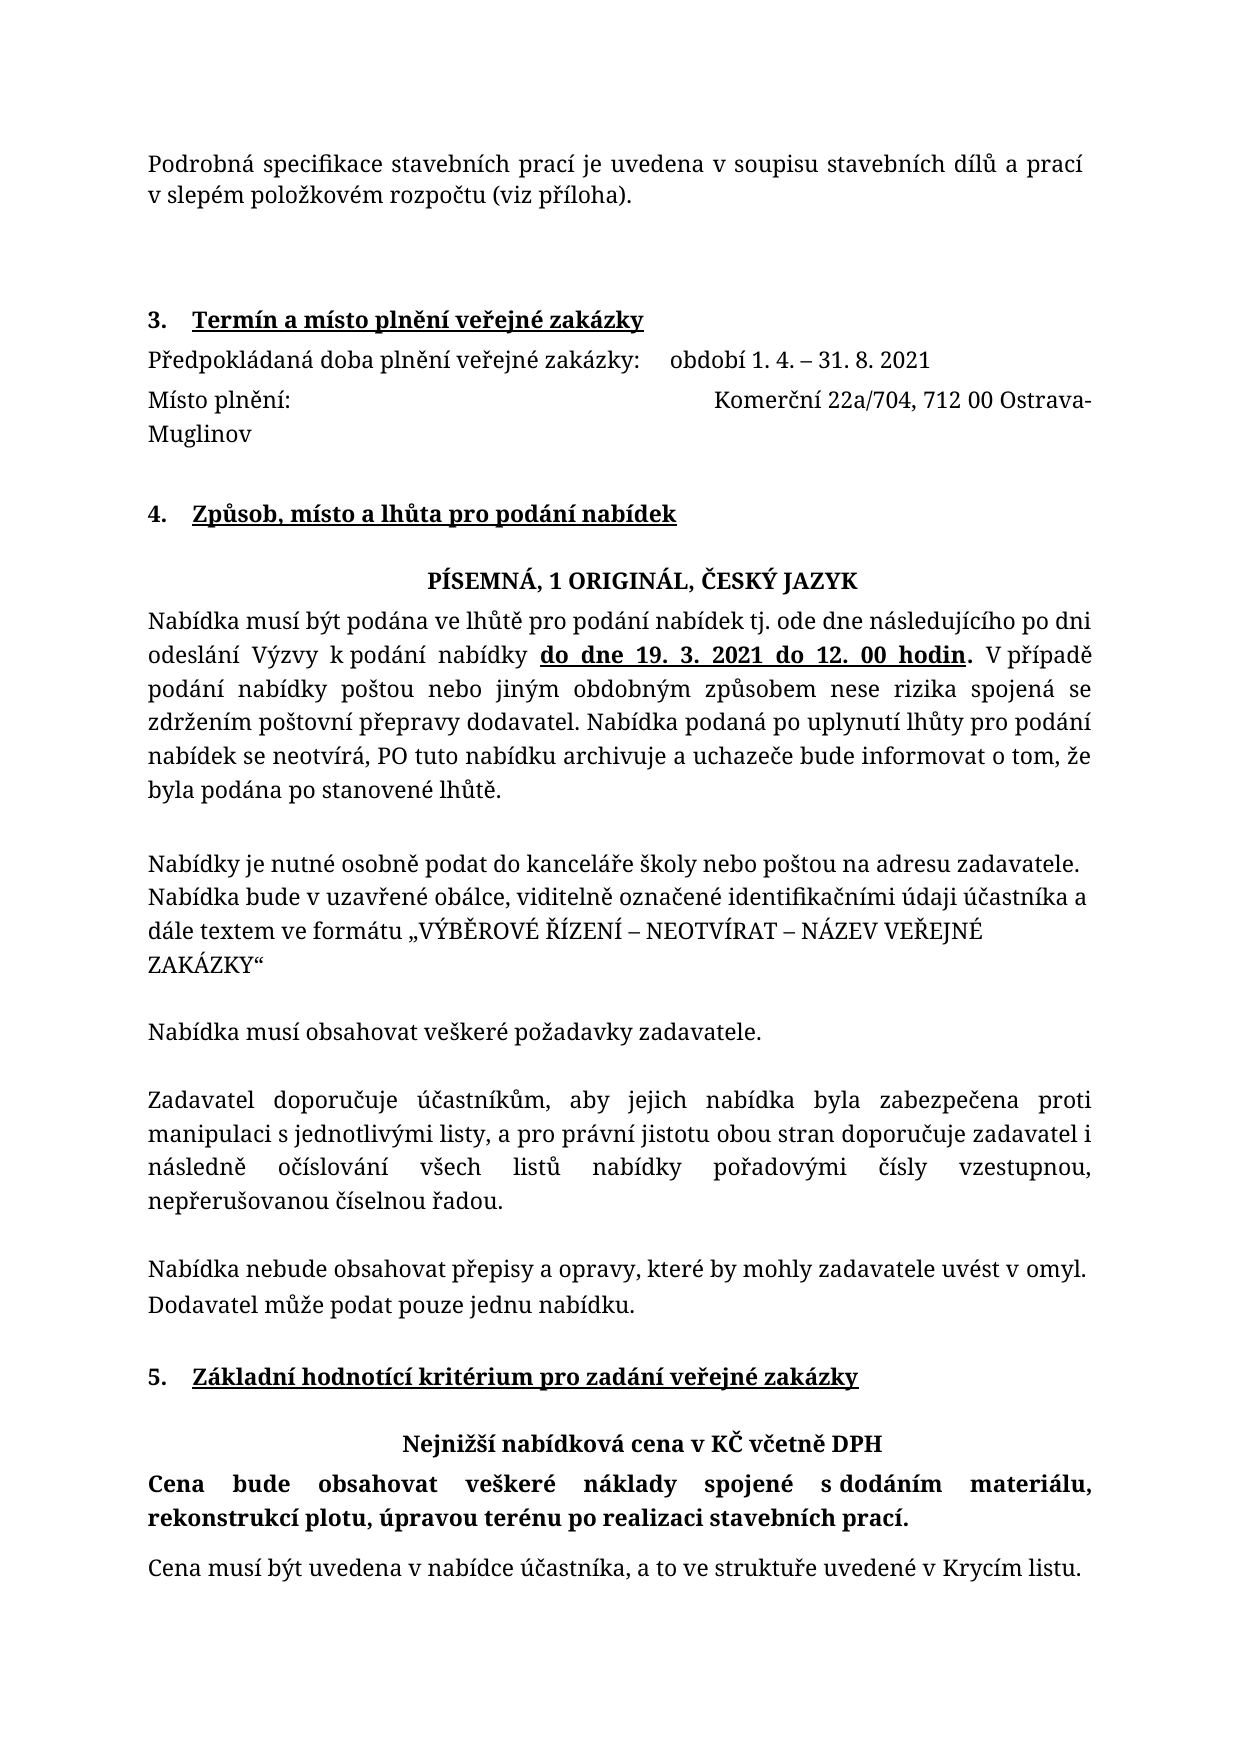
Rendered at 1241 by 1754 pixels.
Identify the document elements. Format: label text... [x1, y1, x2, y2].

list Způsob, místo a lhůta pro podání nabídek [148, 498, 1093, 529]
text Dodavatel může podat pouze jednu nabídku. [148, 1288, 1093, 1320]
text Nabídka musí být podána ve lhůtě pro podání nabídek tj. ode dne následujícího po dni odeslání Výzvy k podání nabídky do dne 19. 3. 2021 do 12. 00 hodin. V případě podání nabídky poštou nebo jiným obdobným způsobem nese rizika spojená se zdržením poštovní přepravy dodavatel. Nabídka podaná po uplynutí lhůty pro podání nabídek se neotvírá, PO tuto nabídku archivuje a uchazeče bude informovat o tom, že byla podána po stanovené lhůtě. [148, 605, 1093, 805]
text Zadavatel doporučuje účastníkům, aby jejich nabídka byla zabezpečena proti manipulaci s jednotlivými listy, a pro právní jistotu obou stran doporučuje zadavatel i následně očíslování všech listů nabídky pořadovými čísly vzestupnou, nepřerušovanou číselnou řadou. [148, 1050, 1093, 1216]
text Místo plnění: Komerční 22a/704, 712 00 Ostrava-Muglinov [148, 384, 1093, 449]
text Nabídka musí obsahovat veškeré požadavky zadavatele. [148, 1016, 1093, 1048]
text Předpokládaná doba plnění veřejné zakázky: období 1. 4. – 31. 8. 2021 [148, 344, 1093, 375]
text Podrobná specifikace stavebních prací je uvedena v soupisu stavebních dílů a prací v slepém položkovém rozpočtu (viz příloha). [148, 148, 1093, 210]
list PÍSEMNÁ, 1 ORIGINÁL, ČESKÝ JAZYK [192, 565, 1093, 596]
list Nejnižší nabídková cena v KČ včetně DPH [192, 1394, 1093, 1459]
list Základní hodnotící kritérium pro zadání veřejné zakázky [148, 1360, 1093, 1392]
text Nabídka nebude obsahovat přepisy a opravy, které by mohly zadavatele uvést v omyl. [148, 1253, 1093, 1284]
list Termín a místo plnění veřejné zakázky [148, 304, 1093, 335]
text Cena bude obsahovat veškeré náklady spojené s dodáním materiálu, rekonstrukcí plotu, úpravou terénu po realizaci stavebních prací. [148, 1468, 1093, 1533]
text Cena musí být uvedena v nabídce účastníka, a to ve struktuře uvedené v Krycím listu. [148, 1552, 1093, 1583]
text Nabídky je nutné osobně podat do kanceláře školy nebo poštou na adresu zadavatele. Nabídka bude v uzavřené obálce, viditelně označené identifikačními údaji účastníka a dále textem ve formátu „VÝBĚROVÉ ŘÍZENÍ – NEOTVÍRAT – NÁZEV VEŘEJNÉ ZAKÁZKY“ [148, 814, 1093, 980]
